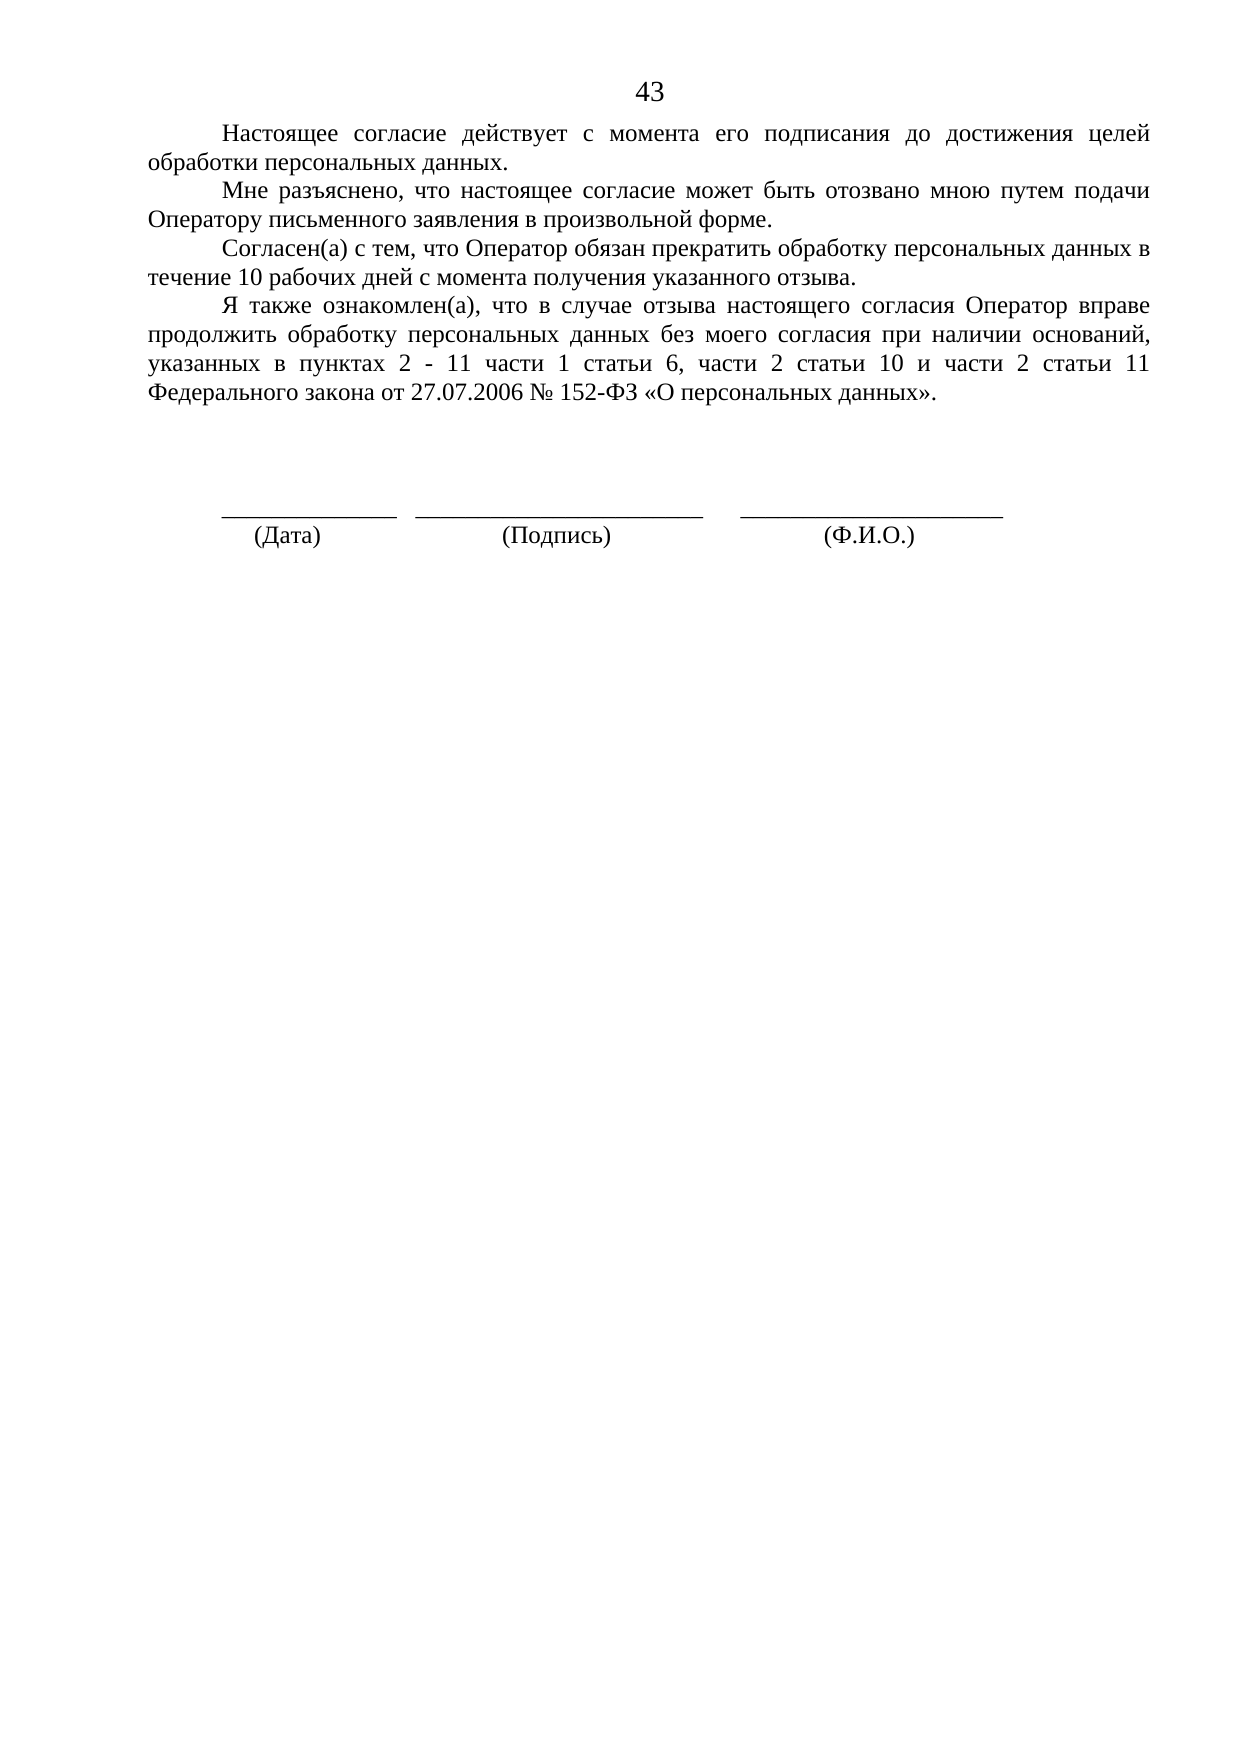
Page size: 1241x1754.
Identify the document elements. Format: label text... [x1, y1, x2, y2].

text Согласен(а) с тем, что Оператор обязан прекратить обработку персональных данных в течение 10 рабочих дней с момента получения указанного отзыва. [148, 233, 1152, 291]
text Мне разъяснено, что настоящее согласие может быть отозвано мною путем подачи Оператору письменного заявления в произвольной форме. [148, 176, 1152, 233]
text ______________ _______________________ _____________________ [148, 492, 1152, 521]
text Я также ознакомлен(а), что в случае отзыва настоящего согласия Оператор вправе продолжить обработку персональных данных без моего согласия при наличии оснований, указанных в пунктах 2 - 11 части 1 статьи 6, части 2 статьи 10 и части 2 статьи 11 Федерального закона от 27.07.2006 № 152-ФЗ «О персональных данных». [148, 291, 1152, 406]
text (Дата) (Подпись) (Ф.И.О.) [148, 521, 1152, 549]
text Настоящее согласие действует с момента его подписания до достижения целей обработки персональных данных. [148, 118, 1152, 176]
